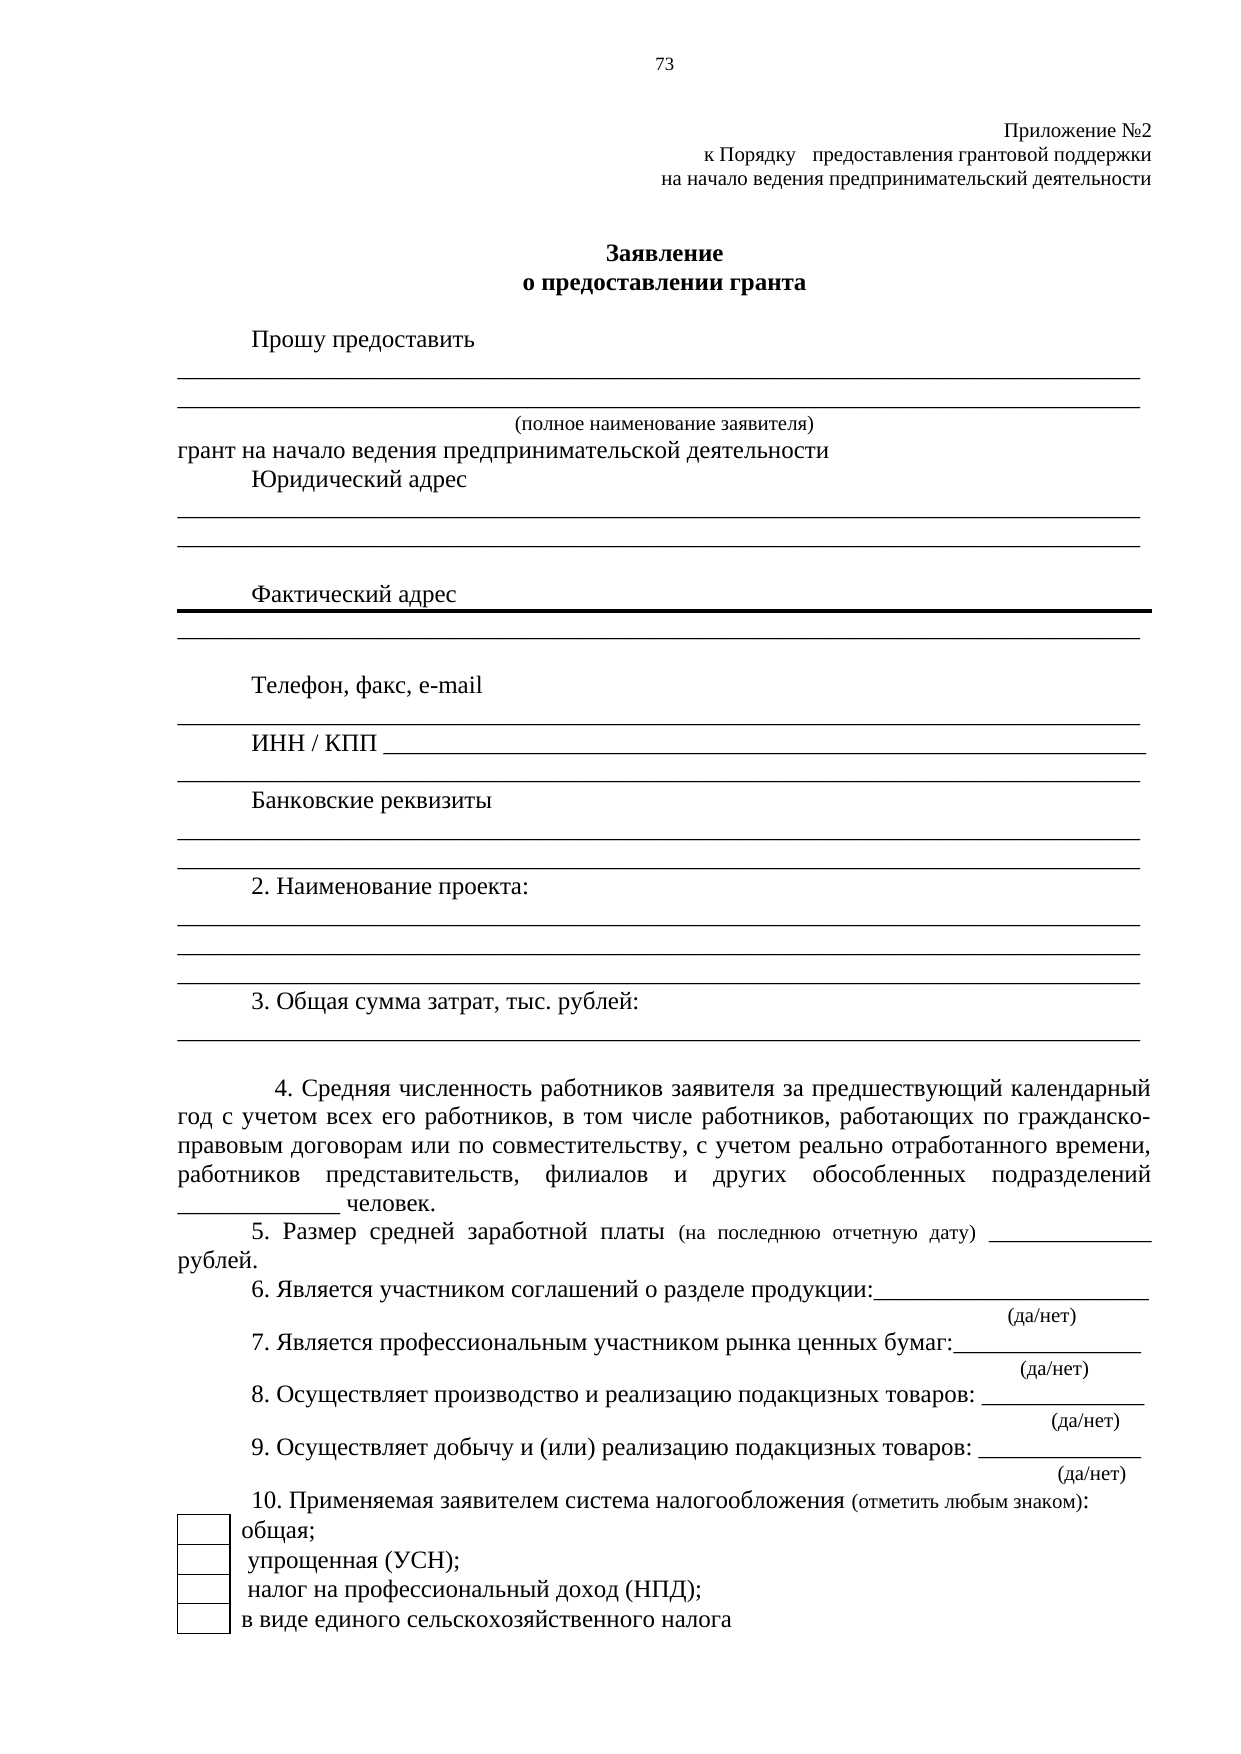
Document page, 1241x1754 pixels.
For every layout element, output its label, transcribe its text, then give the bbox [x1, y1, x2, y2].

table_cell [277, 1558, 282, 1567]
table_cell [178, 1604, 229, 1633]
text 3. Общая сумма затрат, тыс. рублей: [177, 986, 1152, 1015]
text Банковские реквизиты _____________________________________________________________________________ [177, 785, 1152, 843]
text 9. Осуществляет добычу и (или) реализацию подакцизных товаров: _____________ [177, 1432, 1152, 1461]
text Фактический адрес [177, 579, 1152, 609]
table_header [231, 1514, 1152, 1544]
text ИНН / КПП _____________________________________________________________ _____________________________________________________________________________ [177, 728, 1152, 785]
text Заявление [177, 238, 1152, 267]
text Приложение №2 [177, 118, 1152, 142]
text _____________________________________________________________________________ [177, 521, 1152, 550]
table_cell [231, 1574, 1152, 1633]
text 8. Осуществляет производство и реализацию подакцизных товаров: _____________ [177, 1379, 1152, 1408]
text _____________________________________________________________________________ [177, 1015, 1152, 1044]
text на начало ведения предпринимательский деятельности [177, 166, 1152, 190]
text Прошу предоставить _____________________________________________________________________________ [177, 324, 1152, 382]
text (да/нет) [177, 1461, 1152, 1485]
text 4. Средняя численность работников заявителя за предшествующий календарный год с учетом всех его работников, в том числе работников, работающих по гражданско-правовым договорам или по совместительству, с учетом реально отработанного времени, работников представительств, филиалов и других обособленных подразделений _____________ человек. [177, 1073, 1152, 1216]
text (да/нет) [177, 1303, 1152, 1327]
text _____________________________________________________________________________ [177, 843, 1152, 871]
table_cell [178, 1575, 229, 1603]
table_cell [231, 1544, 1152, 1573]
text Юридический адрес _____________________________________________________________________________ [177, 464, 1152, 521]
text (да/нет) [177, 1355, 1152, 1379]
text 7. Является профессиональным участником рынка ценных бумаг:_______________ [177, 1327, 1152, 1355]
text к Порядку предоставления грантовой поддержки [177, 142, 1152, 166]
text 2. Наименование проекта: _____________________________________________________________________________ [177, 871, 1152, 929]
text 6. Является участником соглашений о разделе продукции:______________________ [177, 1274, 1152, 1303]
text (да/нет) [177, 1408, 1152, 1432]
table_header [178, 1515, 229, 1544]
text _____________________________________________________________________________ [177, 382, 1152, 411]
text грант на начало ведения предпринимательской деятельности [177, 435, 1152, 464]
text 10. Применяемая заявителем система налогообложения (отметить любым знаком): [177, 1485, 1152, 1514]
text (полное наименование заявителя) [177, 411, 1152, 435]
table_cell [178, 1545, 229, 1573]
text о предоставлении гранта [177, 267, 1152, 296]
text 5. Размер средней заработной платы (на последнюю отчетную дату) _____________ рублей. [177, 1216, 1152, 1274]
text _____________________________________________________________________________ [177, 613, 1152, 641]
text __________________________________________________________________________________________________________________________________________________________ [177, 929, 1152, 986]
text Телефон, факс, e-mail _____________________________________________________________________________ [177, 670, 1152, 728]
